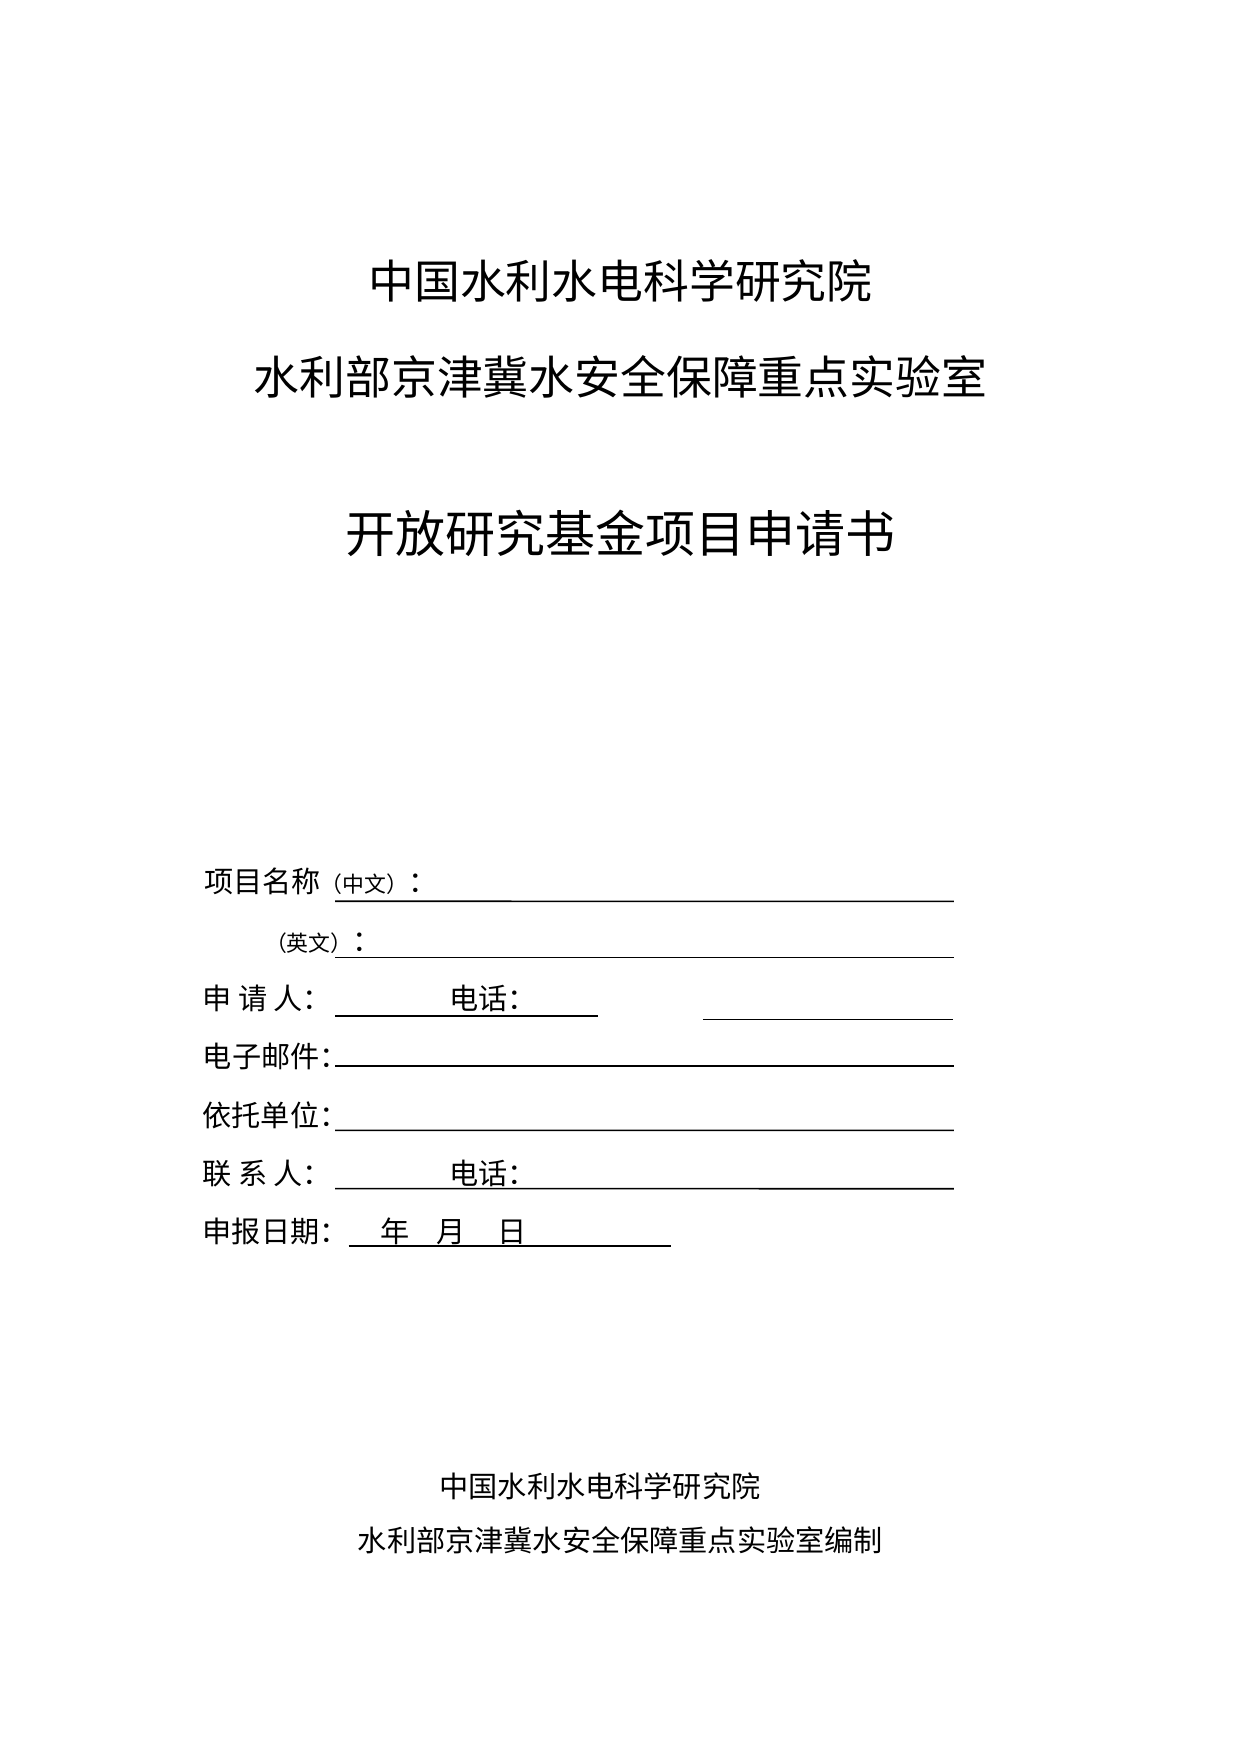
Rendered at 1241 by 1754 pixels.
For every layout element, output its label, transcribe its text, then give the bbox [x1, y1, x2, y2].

text 项目名称（中文）： [204, 846, 1092, 904]
text 水利部京津冀水安全保障重点实验室编制 [148, 1506, 1092, 1571]
text 联 系 人： 电话： [202, 1138, 1092, 1196]
text 水利部京津冀水安全保障重点实验室 [148, 341, 1092, 408]
text （英文）： [204, 904, 1092, 963]
text 中国水利水电科学研究院 [148, 1454, 1092, 1506]
text 申报日期： 年 月 日 [148, 1196, 1092, 1254]
text 申 请 人： 电话： [148, 963, 1092, 1021]
text 中国水利水电科学研究院 [148, 246, 1092, 312]
text 电子邮件： [148, 1021, 1092, 1079]
text 开放研究基金项目申请书 [148, 494, 1092, 567]
text 依托单位： [202, 1079, 1092, 1138]
